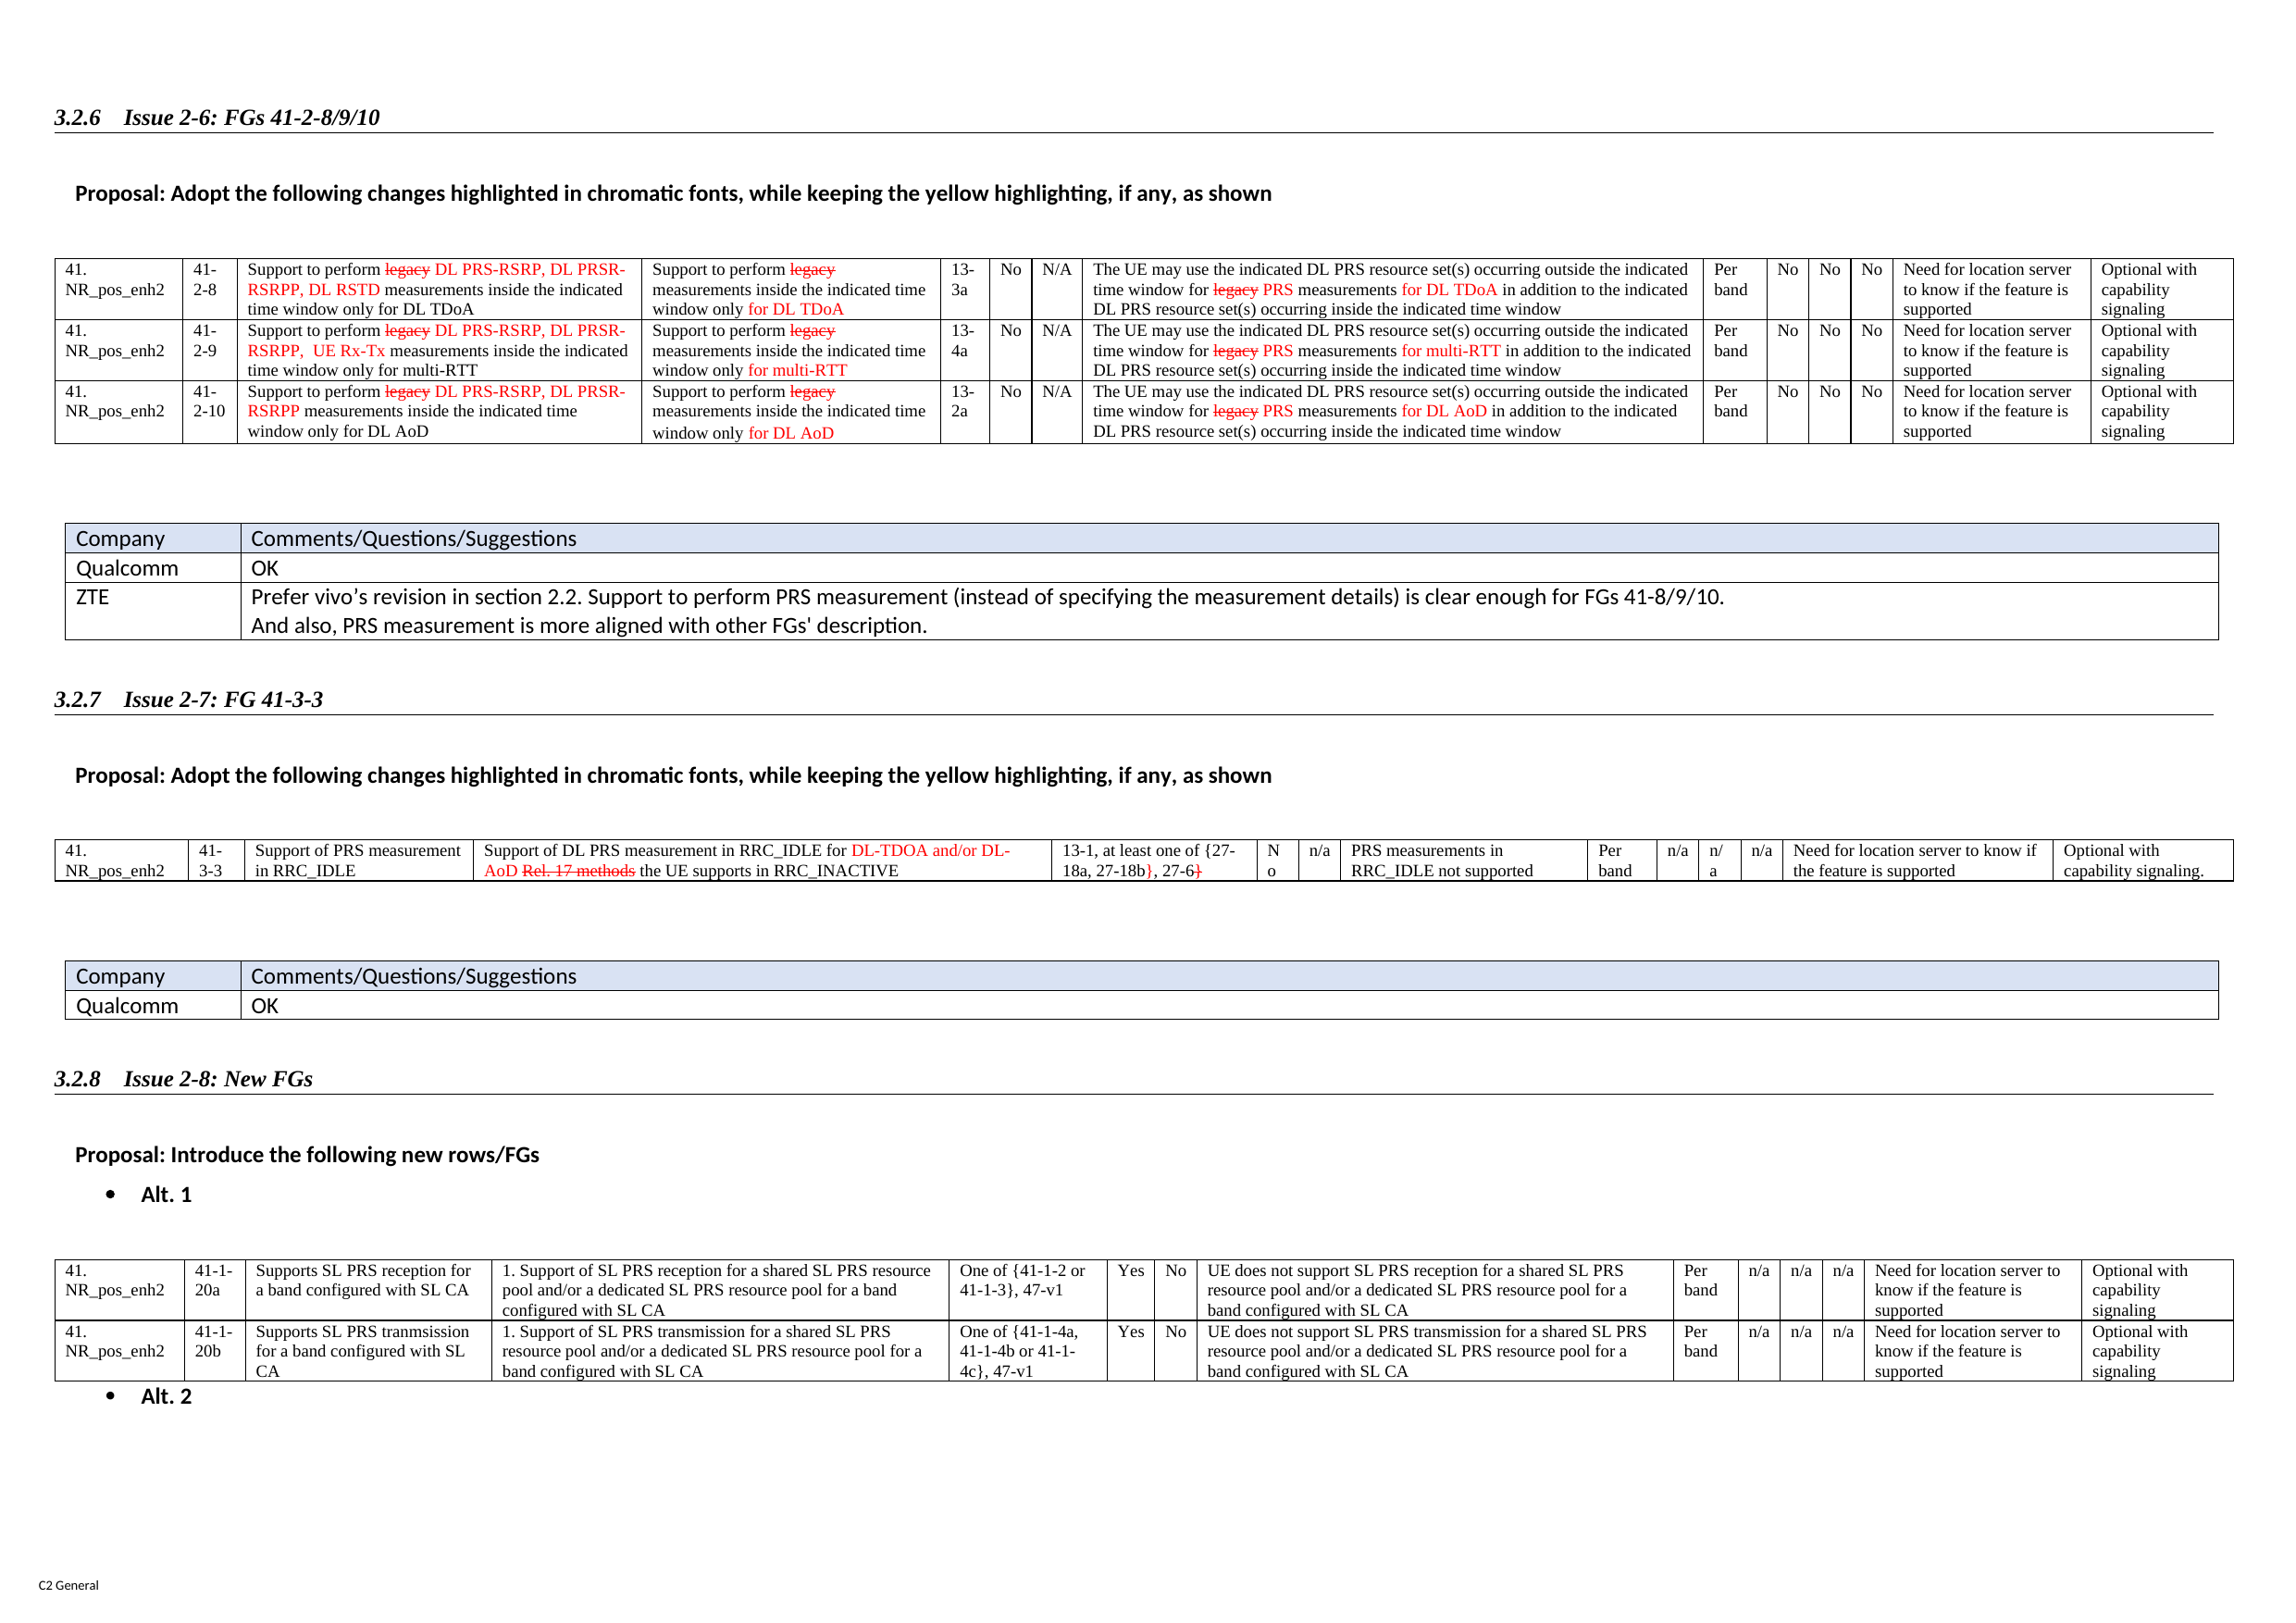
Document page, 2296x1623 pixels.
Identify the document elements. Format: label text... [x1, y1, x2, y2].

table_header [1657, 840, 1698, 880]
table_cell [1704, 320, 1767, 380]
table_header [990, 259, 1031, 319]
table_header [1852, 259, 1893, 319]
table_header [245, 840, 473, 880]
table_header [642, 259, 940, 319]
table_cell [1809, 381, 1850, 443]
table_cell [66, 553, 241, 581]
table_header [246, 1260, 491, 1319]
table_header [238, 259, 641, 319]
text Proposal: Adopt the following changes highlighted in chromatic fonts, while keeping the yellow highlighting, if any, as shown [54, 179, 2214, 207]
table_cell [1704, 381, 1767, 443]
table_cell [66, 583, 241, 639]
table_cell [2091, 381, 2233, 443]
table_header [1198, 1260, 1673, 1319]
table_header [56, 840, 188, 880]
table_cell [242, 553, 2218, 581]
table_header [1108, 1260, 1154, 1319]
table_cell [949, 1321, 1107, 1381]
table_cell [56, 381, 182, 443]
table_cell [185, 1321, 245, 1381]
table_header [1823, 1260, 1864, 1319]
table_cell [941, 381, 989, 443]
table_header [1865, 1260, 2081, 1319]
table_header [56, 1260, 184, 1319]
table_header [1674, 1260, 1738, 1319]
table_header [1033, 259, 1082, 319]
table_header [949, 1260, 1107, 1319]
subtitle Issue 2-8: New FGs [54, 1065, 2214, 1095]
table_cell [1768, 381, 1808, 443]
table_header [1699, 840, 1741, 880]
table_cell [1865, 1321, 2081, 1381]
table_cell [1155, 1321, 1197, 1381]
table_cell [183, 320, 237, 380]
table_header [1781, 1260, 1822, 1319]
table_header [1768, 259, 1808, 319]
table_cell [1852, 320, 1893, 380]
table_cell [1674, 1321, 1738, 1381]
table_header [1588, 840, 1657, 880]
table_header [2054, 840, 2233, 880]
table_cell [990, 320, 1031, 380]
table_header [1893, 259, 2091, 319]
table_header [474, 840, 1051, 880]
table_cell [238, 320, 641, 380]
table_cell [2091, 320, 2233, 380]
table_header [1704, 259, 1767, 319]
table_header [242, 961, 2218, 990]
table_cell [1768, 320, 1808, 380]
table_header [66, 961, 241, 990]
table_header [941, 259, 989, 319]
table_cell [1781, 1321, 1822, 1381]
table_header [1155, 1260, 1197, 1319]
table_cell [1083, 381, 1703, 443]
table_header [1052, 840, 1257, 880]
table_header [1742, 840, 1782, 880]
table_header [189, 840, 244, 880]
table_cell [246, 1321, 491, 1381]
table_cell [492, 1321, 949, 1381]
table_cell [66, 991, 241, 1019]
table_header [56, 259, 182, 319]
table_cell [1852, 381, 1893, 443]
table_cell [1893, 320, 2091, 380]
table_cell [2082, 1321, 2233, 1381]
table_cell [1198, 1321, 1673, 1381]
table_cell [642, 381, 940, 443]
subtitle Issue 2-7: FG 41-3-3 [54, 686, 2214, 715]
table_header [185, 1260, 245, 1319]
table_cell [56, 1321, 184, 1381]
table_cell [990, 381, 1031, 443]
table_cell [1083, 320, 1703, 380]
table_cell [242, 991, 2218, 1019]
list Alt. 2 [106, 1381, 2214, 1410]
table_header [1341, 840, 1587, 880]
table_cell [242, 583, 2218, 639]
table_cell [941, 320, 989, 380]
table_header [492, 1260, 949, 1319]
text Proposal: Adopt the following changes highlighted in chromatic fonts, while keeping the yellow highlighting, if any, as shown [54, 761, 2214, 788]
list Alt. 1 [106, 1180, 2214, 1208]
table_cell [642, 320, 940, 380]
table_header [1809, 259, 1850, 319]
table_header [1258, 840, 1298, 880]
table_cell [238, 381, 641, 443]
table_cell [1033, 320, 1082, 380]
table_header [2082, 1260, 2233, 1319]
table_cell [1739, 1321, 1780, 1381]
text Proposal: Introduce the following new rows/FGs [54, 1140, 2214, 1169]
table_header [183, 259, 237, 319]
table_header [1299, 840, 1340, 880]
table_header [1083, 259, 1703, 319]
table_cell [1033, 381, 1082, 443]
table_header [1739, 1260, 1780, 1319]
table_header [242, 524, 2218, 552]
subtitle Issue 2-6: FGs 41-2-8/9/10 [54, 104, 2214, 133]
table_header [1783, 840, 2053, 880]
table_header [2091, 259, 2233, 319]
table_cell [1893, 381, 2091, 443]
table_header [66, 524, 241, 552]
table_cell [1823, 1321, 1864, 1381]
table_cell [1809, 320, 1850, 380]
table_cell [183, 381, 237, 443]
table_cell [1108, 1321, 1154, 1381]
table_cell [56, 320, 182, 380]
